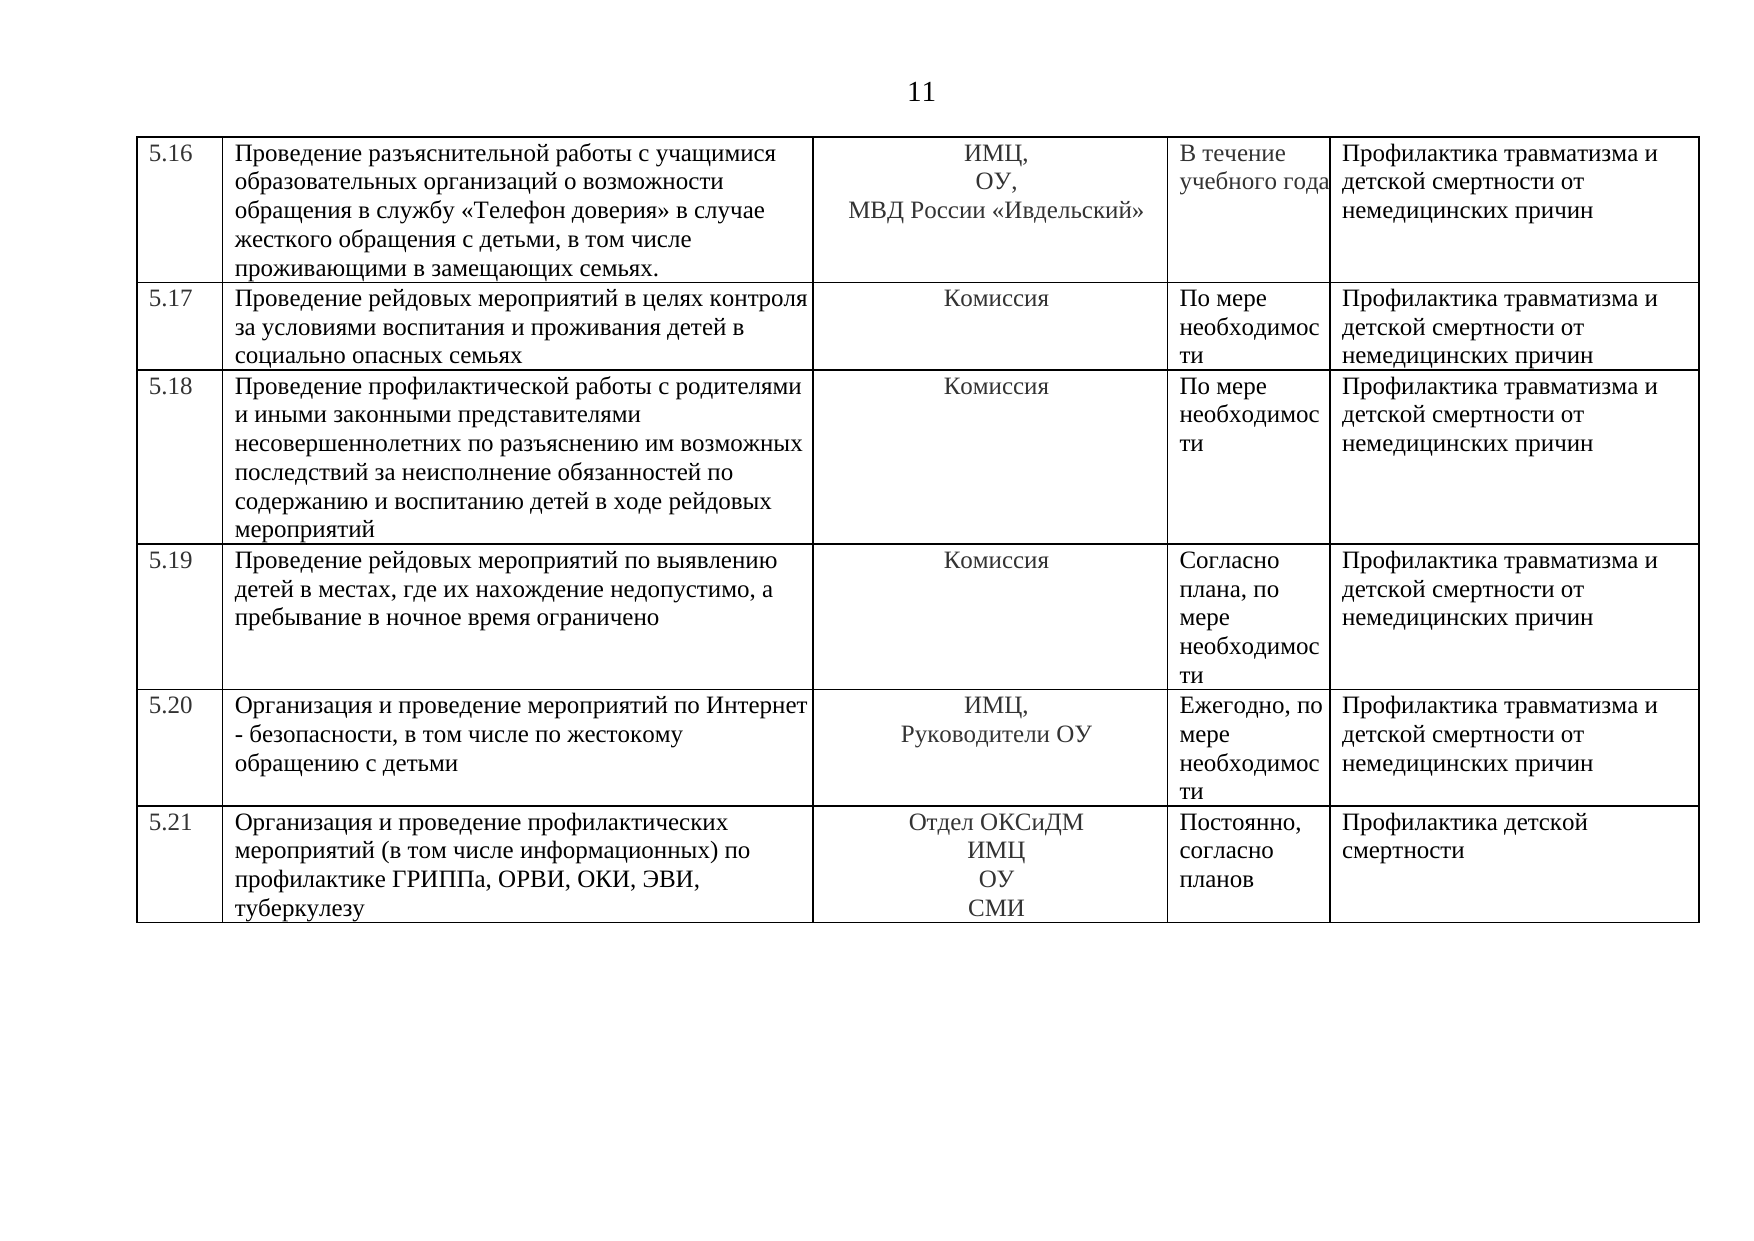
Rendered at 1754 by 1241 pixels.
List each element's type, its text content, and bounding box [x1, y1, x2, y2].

table_cell Профилактика травматизма и детской смертности от немедицинских причин [1331, 690, 1698, 805]
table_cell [1168, 138, 1329, 281]
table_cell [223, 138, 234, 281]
table_cell 5.21 [138, 807, 222, 922]
table_cell 5.17 [138, 283, 222, 369]
table_cell Постоянно, согласно планов [1168, 807, 1329, 922]
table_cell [1331, 138, 1698, 281]
table_cell ИМЦ, ОУ, МВД России «Ивдельский» [814, 138, 1167, 281]
table_cell 5.20 [138, 690, 222, 805]
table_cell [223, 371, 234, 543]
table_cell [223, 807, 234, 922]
table_cell Организация и проведение мероприятий по Интернет - безопасности, в том числе по жестокому обращению с детьми [223, 690, 812, 805]
table_cell Проведение рейдовых мероприятий по выявлению детей в местах, где их нахождение недопустимо, а пребывание в ночное время ограничено [223, 545, 812, 689]
table_cell Профилактика травматизма и детской смертности от немедицинских причин [1331, 371, 1698, 543]
table_cell Комиссия [814, 283, 1167, 369]
table_cell Отдел ОКСиДМ ИМЦ ОУ СМИ [814, 807, 1167, 922]
table_cell 5.16 [138, 138, 222, 281]
table_cell По мере необходимости [1168, 283, 1329, 369]
table_cell Комиссия [814, 545, 1167, 689]
table_cell 5.19 [138, 545, 222, 689]
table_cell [1331, 283, 1698, 369]
table_cell Согласно плана, по мере необходимости [1168, 545, 1329, 689]
table_cell 5.18 [138, 371, 222, 543]
table_cell ИМЦ, Руководители ОУ [814, 690, 1167, 805]
table_cell Комиссия [814, 371, 1167, 543]
table_cell Профилактика детской смертности [1331, 807, 1698, 922]
table_cell Профилактика травматизма и детской смертности от немедицинских причин [1331, 545, 1698, 689]
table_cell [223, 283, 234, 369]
table_cell По мере необходимости [1168, 371, 1329, 543]
table_cell Ежегодно, по мере необходимости [1168, 690, 1329, 805]
